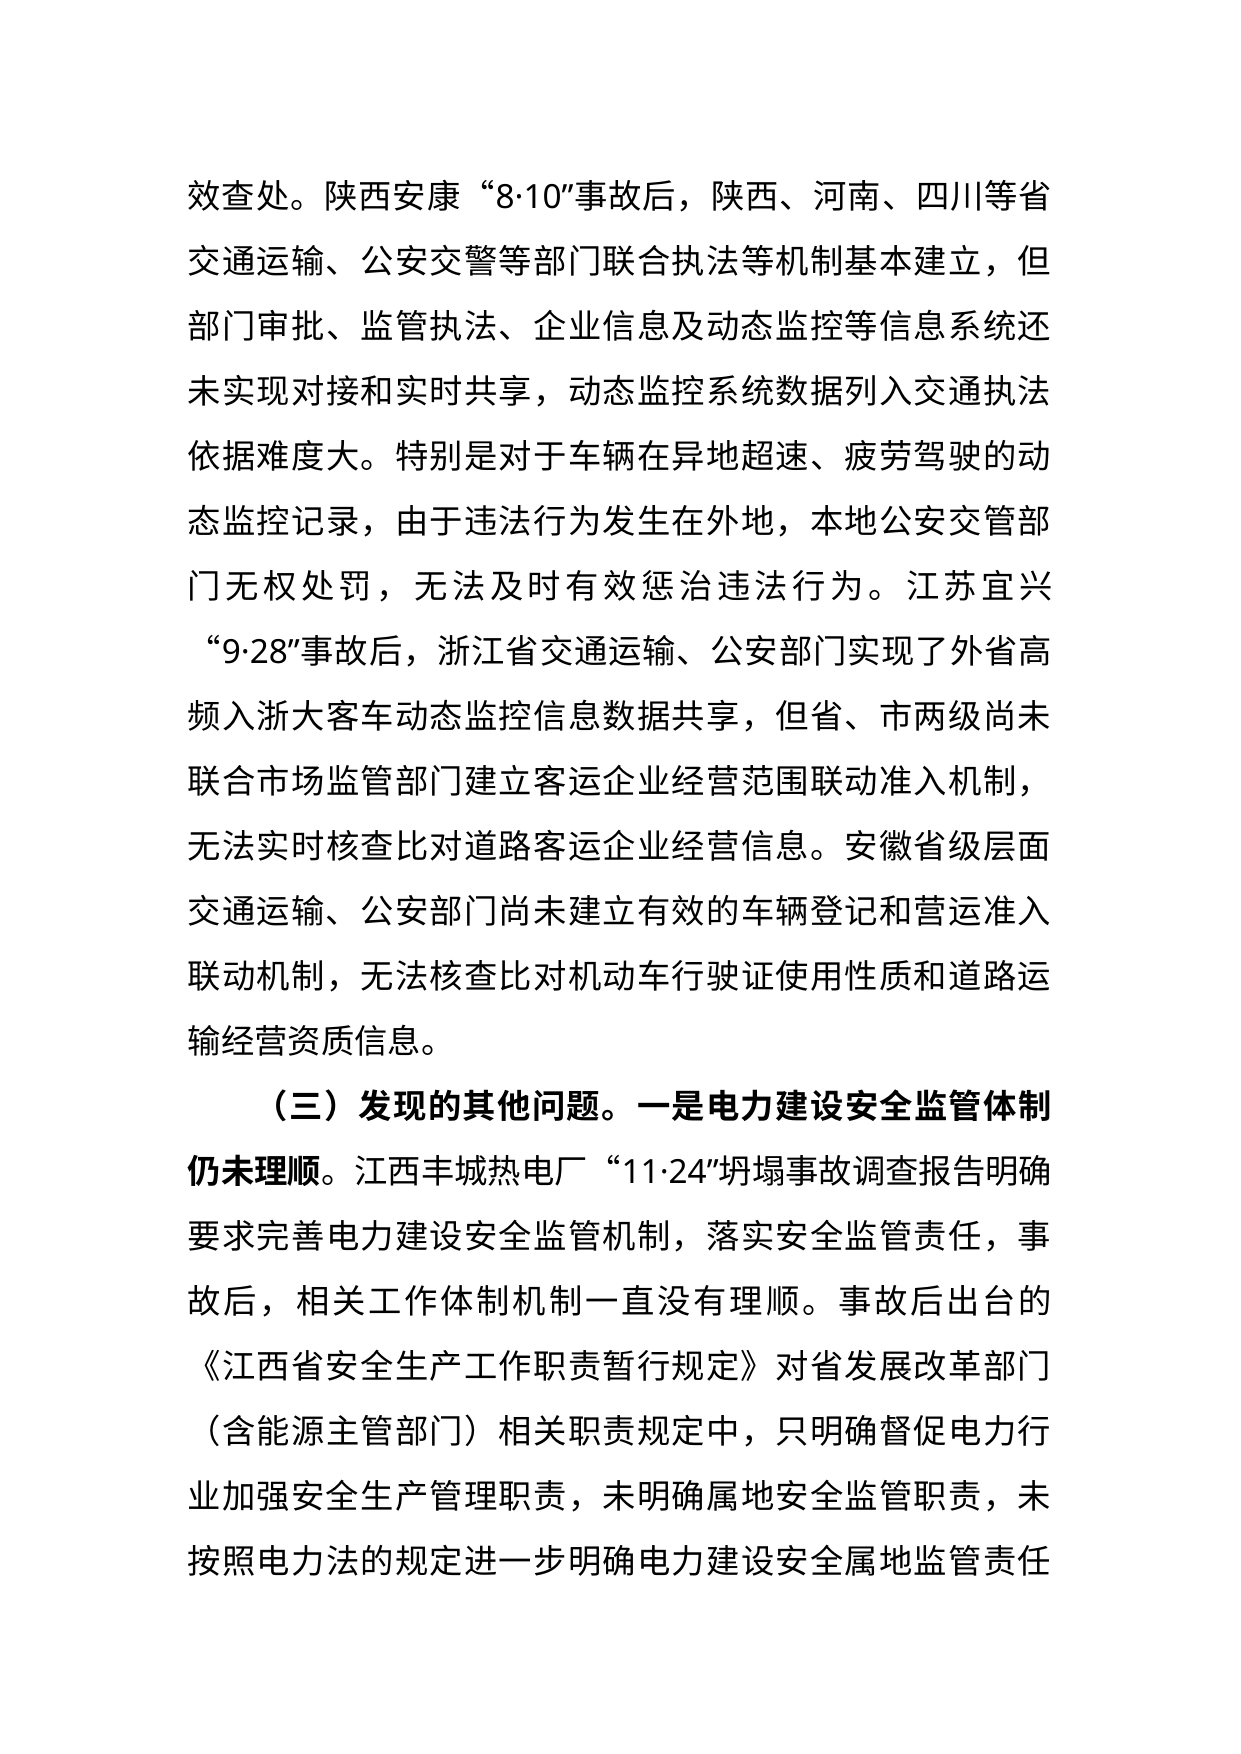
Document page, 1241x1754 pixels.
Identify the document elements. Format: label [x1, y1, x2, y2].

text [187, 1072, 1053, 1592]
text [187, 162, 1053, 1072]
